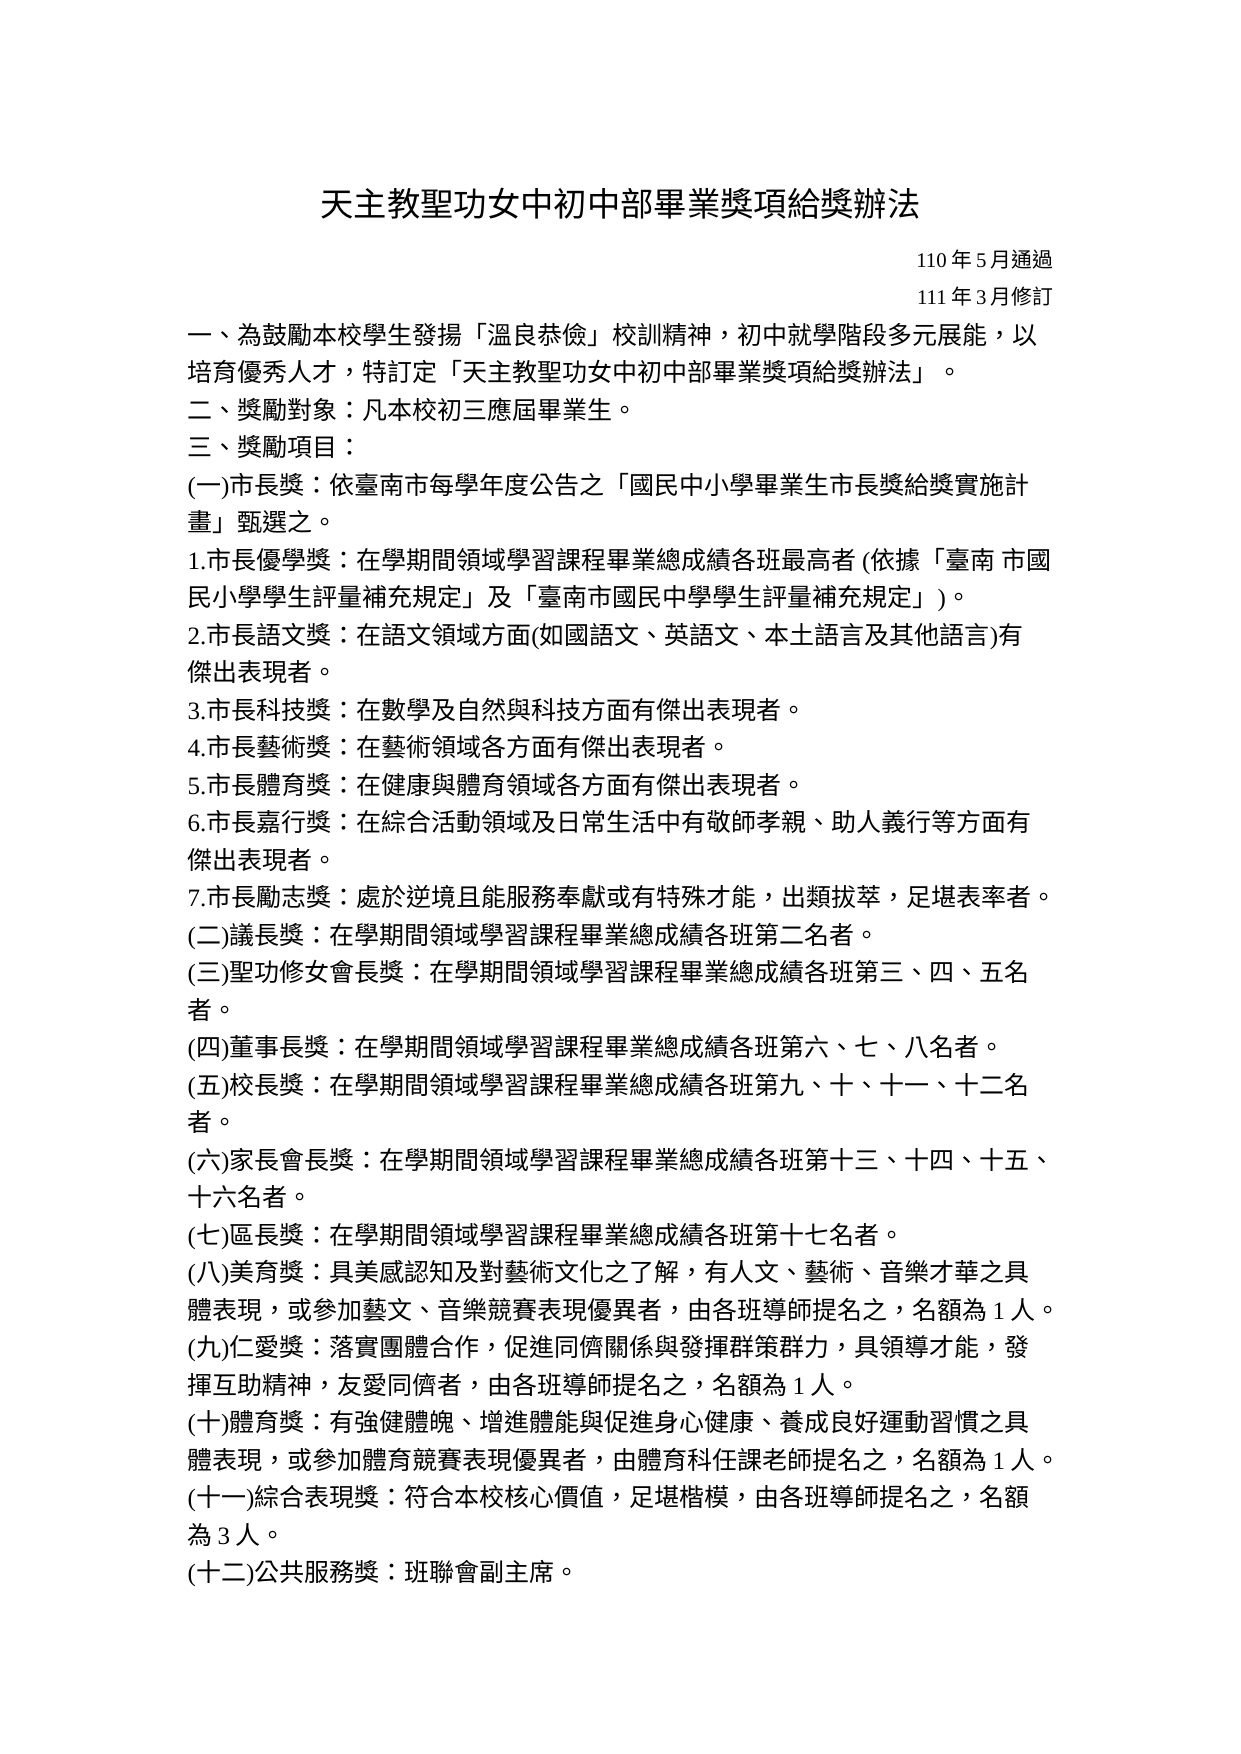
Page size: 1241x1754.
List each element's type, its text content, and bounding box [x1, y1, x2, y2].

text (六)家長會長獎：在學期間領域學習課程畢業總成績各班第十三、十四、十五、十六名者。 [187, 1139, 1053, 1214]
text (三)聖功修女會長獎：在學期間領域學習課程畢業總成績各班第三、四、五名者。 [187, 952, 1053, 1027]
text 6.市長嘉行獎：在綜合活動領域及日常生活中有敬師孝親、助人義行等方面有 傑出表現者。 [187, 802, 1053, 877]
text 一、為鼓勵本校學生發揚「溫良恭儉」校訓精神，初中就學階段多元展能，以培育優秀人才，特訂定「天主教聖功女中初中部畢業獎項給獎辦法」。 [187, 314, 1053, 389]
text (九)仁愛獎：落實團體合作，促進同儕關係與發揮群策群力，具領導才能，發揮互助精神，友愛同儕者，由各班導師提名之，名額為1人。 [187, 1327, 1053, 1402]
text (八)美育獎：具美感認知及對藝術文化之了解，有人文、藝術、音樂才華之具體表現，或參加藝文、音樂競賽表現優異者，由各班導師提名之，名額為1人。 [187, 1252, 1053, 1327]
text 110年5月通過 [187, 239, 1053, 277]
text 1.市長優學獎：在學期間領域學習課程畢業總成績各班最高者 (依據「臺南 市國民小學學生評量補充規定」及「臺南市國民中學學生評量補充規定」)。 [187, 539, 1053, 614]
text 天主教聖功女中初中部畢業獎項給獎辦法 [187, 164, 1053, 239]
text (十一)綜合表現獎：符合本校核心價值，足堪楷模，由各班導師提名之，名額為3人。 [187, 1477, 1053, 1552]
text 4.市長藝術獎：在藝術領域各方面有傑出表現者。 [187, 727, 1053, 764]
text (十二)公共服務獎：班聯會副主席。 [187, 1552, 1053, 1589]
text 二、獎勵對象：凡本校初三應屆畢業生。 [187, 389, 1053, 427]
text 三、獎勵項目： [187, 427, 1053, 464]
text (一)市長獎：依臺南市每學年度公告之「國民中小學畢業生市長獎給獎實施計畫」甄選之。 [187, 464, 1053, 539]
text (五)校長獎：在學期間領域學習課程畢業總成績各班第九、十、十一、十二名者。 [187, 1064, 1053, 1139]
text (十)體育獎：有強健體魄、增進體能與促進身心健康、養成良好運動習慣之具體表現，或參加體育競賽表現優異者，由體育科任課老師提名之，名額為1人。 [187, 1402, 1053, 1477]
text (四)董事長獎：在學期間領域學習課程畢業總成績各班第六、七、八名者。 [187, 1027, 1053, 1064]
text 111年3月修訂 [187, 277, 1053, 314]
text 2.市長語文獎：在語文領域方面(如國語文、英語文、本土語言及其他語言)有 傑出表現者。 [187, 614, 1053, 689]
text 5.市長體育獎：在健康與體育領域各方面有傑出表現者。 [187, 764, 1053, 802]
text (二)議長獎：在學期間領域學習課程畢業總成績各班第二名者。 [187, 914, 1053, 952]
text 7.市長勵志獎：處於逆境且能服務奉獻或有特殊才能，出類拔萃，足堪表率者。 [187, 877, 1053, 914]
text (七)區長獎：在學期間領域學習課程畢業總成績各班第十七名者。 [187, 1214, 1053, 1252]
text 3.市長科技獎：在數學及自然與科技方面有傑出表現者。 [187, 689, 1053, 727]
